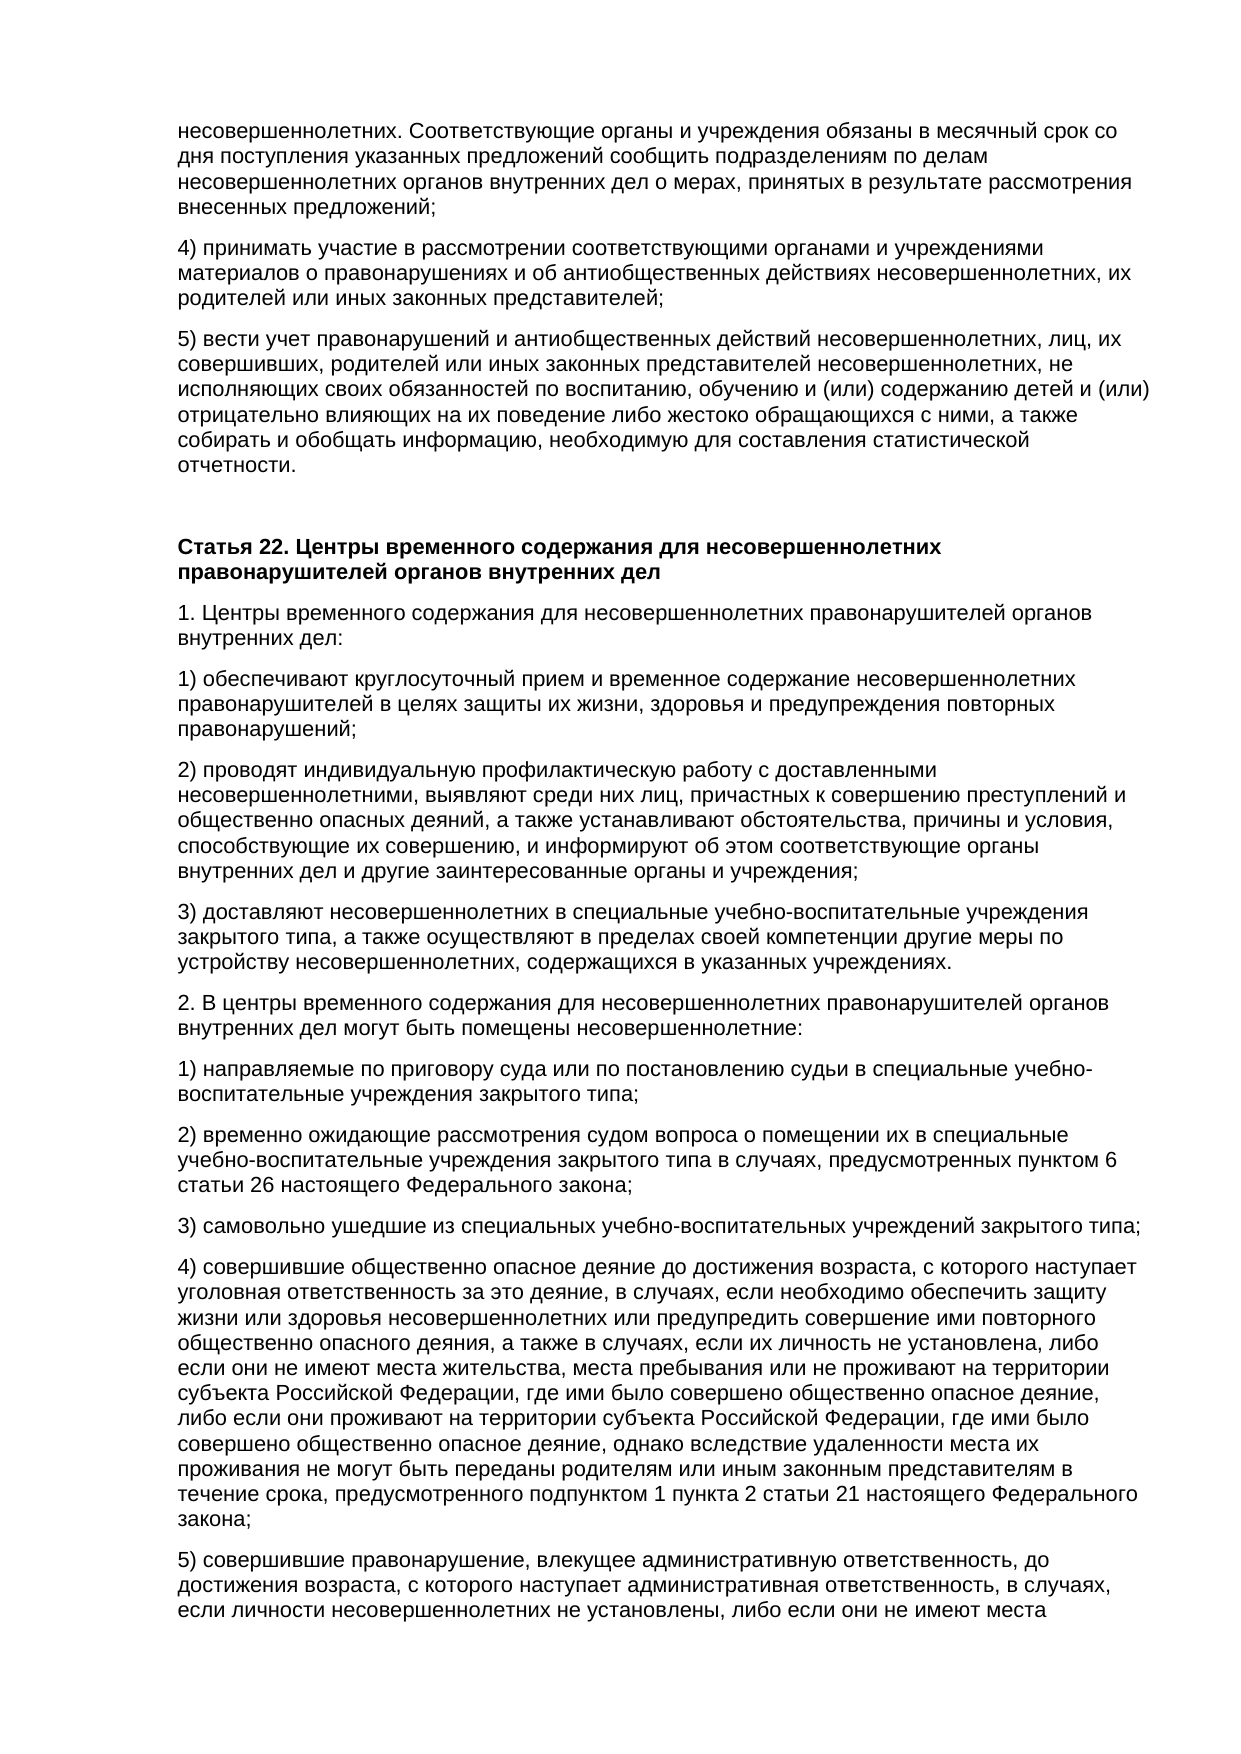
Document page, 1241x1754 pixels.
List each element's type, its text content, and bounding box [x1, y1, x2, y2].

text 4) принимать участие в рассмотрении соответствующими органами и учреждениями материалов о правонарушениях и об антиобщественных действиях несовершеннолетних, их родителей или иных законных представителей; [177, 234, 1152, 310]
text 3) доставляют несовершеннолетних в специальные учебно-воспитательные учреждения закрытого типа, а также осуществляют в пределах своей компетенции другие меры по устройству несовершеннолетних, содержащихся в указанных учреждениях. [177, 898, 1152, 974]
text 1. Центры временного содержания для несовершеннолетних правонарушителей органов внутренних дел: [177, 599, 1152, 650]
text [177, 118, 1152, 219]
text 1) обеспечивают круглосуточный прием и временное содержание несовершеннолетних правонарушителей в целях защиты их жизни, здоровья и предупреждения повторных правонарушений; [177, 666, 1152, 741]
text 2) временно ожидающие рассмотрения судом вопроса о помещении их в специальные учебно-воспитательные учреждения закрытого типа в случаях, предусмотренных пунктом 6 статьи 26 настоящего Федерального закона; [177, 1122, 1152, 1197]
text 3) самовольно ушедшие из специальных учебно-воспитательных учреждений закрытого типа; [177, 1213, 1152, 1238]
text Статья 22. Центры временного содержания для несовершеннолетних правонарушителей органов внутренних дел [177, 533, 1152, 584]
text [177, 1547, 1152, 1622]
text 1) направляемые по приговору суда или по постановлению судьи в специальные учебно-воспитательные учреждения закрытого типа; [177, 1056, 1152, 1106]
text 5) вести учет правонарушений и антиобщественных действий несовершеннолетних, лиц, их совершивших, родителей или иных законных представителей несовершеннолетних, не исполняющих своих обязанностей по воспитанию, обучению и (или) содержанию детей и (или) отрицательно влияющих на их поведение либо жестоко обращающихся с ними, а также собирать и обобщать информацию, необходимую для составления статистической отчетности. [177, 326, 1152, 477]
text 2) проводят индивидуальную профилактическую работу с доставленными несовершеннолетними, выявляют среди них лиц, причастных к совершению преступлений и общественно опасных деяний, а также устанавливают обстоятельства, причины и условия, способствующие их совершению, и информируют об этом соответствующие органы внутренних дел и другие заинтересованные органы и учреждения; [177, 757, 1152, 883]
text 2. В центры временного содержания для несовершеннолетних правонарушителей органов внутренних дел могут быть помещены несовершеннолетние: [177, 990, 1152, 1040]
text 4) совершившие общественно опасное деяние до достижения возраста, с которого наступает уголовная ответственность за это деяние, в случаях, если необходимо обеспечить защиту жизни или здоровья несовершеннолетних или предупредить совершение ими повторного общественно опасного деяния, а также в случаях, если их личность не установлена, либо если они не имеют места жительства, места пребывания или не проживают на территории субъекта Российской Федерации, где ими было совершено общественно опасное деяние, либо если они проживают на территории субъекта Российской Федерации, где ими было совершено общественно опасное деяние, однако вследствие удаленности места их проживания не могут быть переданы родителям или иным законным представителям в течение срока, предусмотренного подпунктом 1 пункта 2 статьи 21 настоящего Федерального закона; [177, 1254, 1152, 1531]
